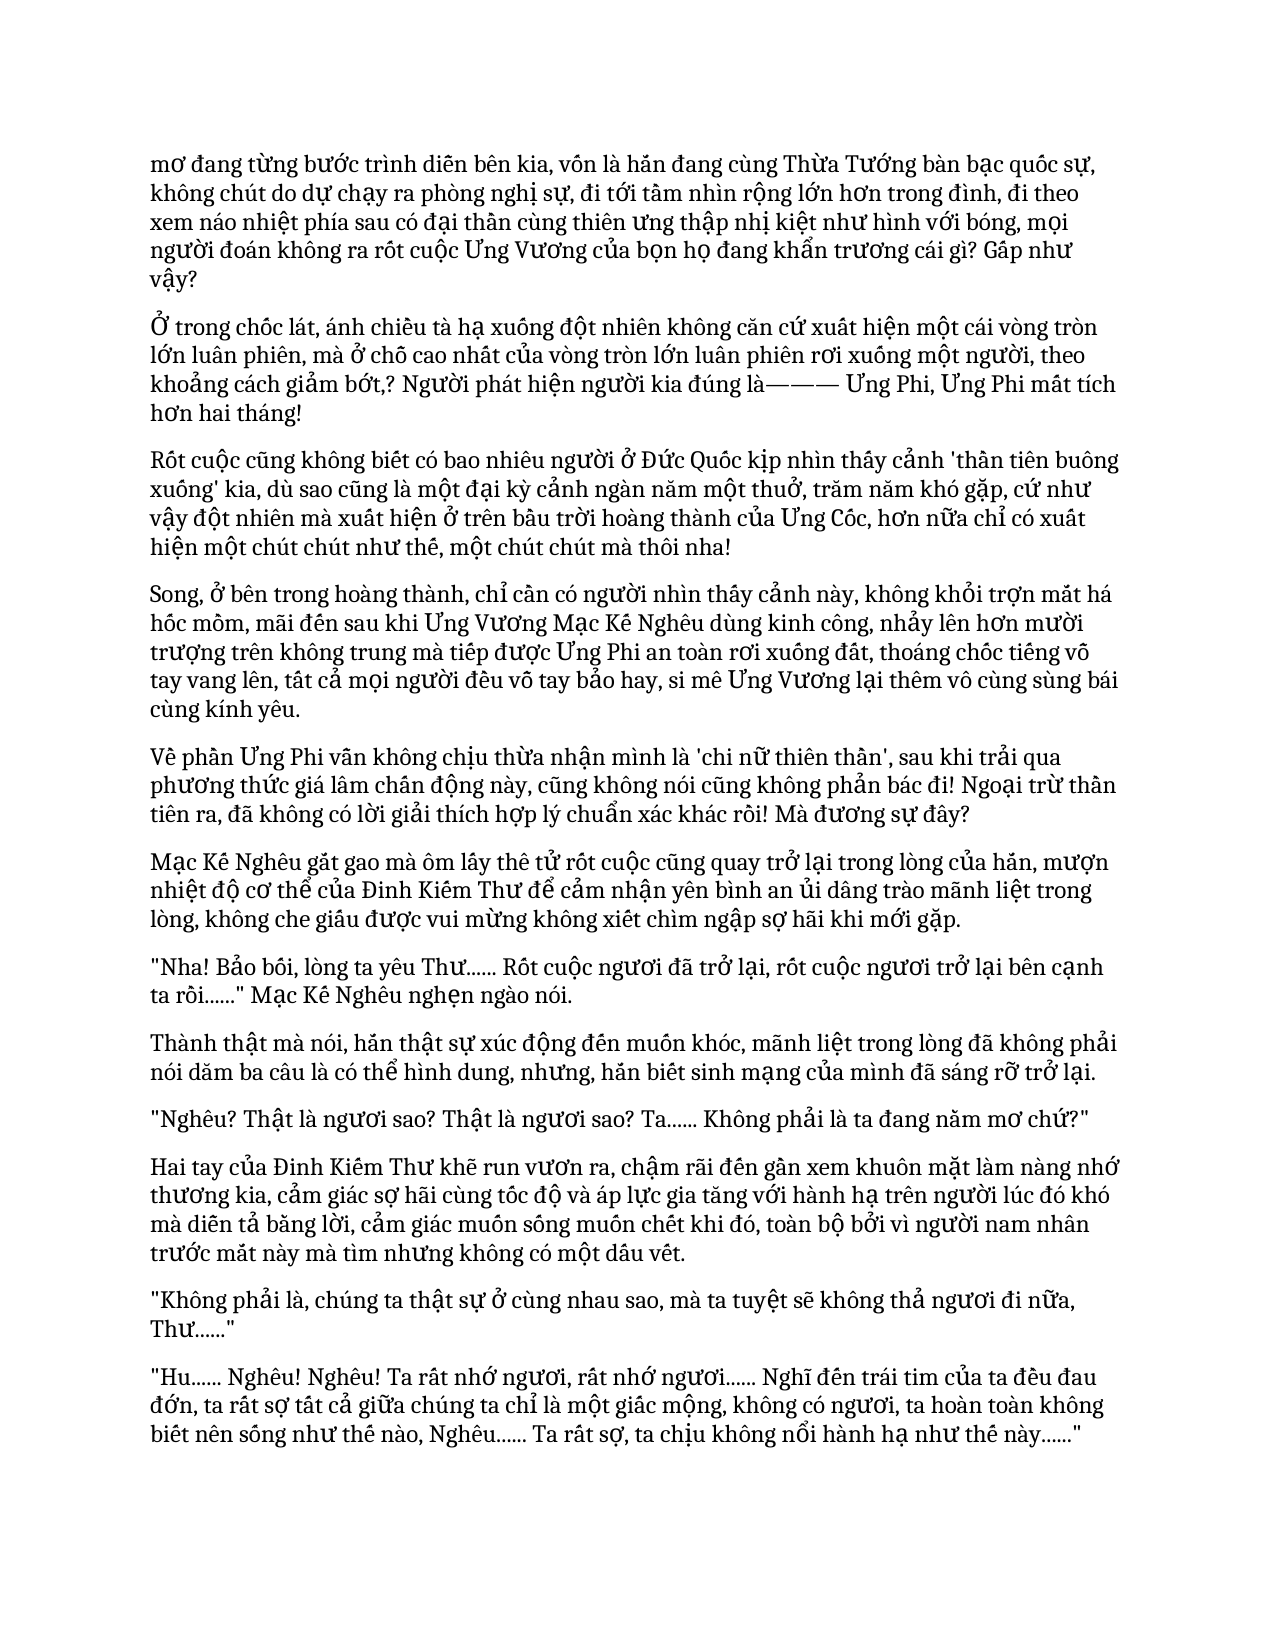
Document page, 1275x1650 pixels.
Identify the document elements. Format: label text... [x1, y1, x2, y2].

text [150, 1362, 1125, 1449]
text "Nha! Bảo bối, lòng ta yêu Thư...... Rốt cuộc ngươi đã trở lại, rốt cuộc ngươi trở lại bên cạnh ta rồi......" Mạc Kế Nghêu nghẹn ngào nói. [150, 952, 1125, 1010]
text "Không phải là, chúng ta thật sự ở cùng nhau sao, mà ta tuyệt sẽ không thả ngươi đi nữa, Thư......" [150, 1286, 1125, 1344]
text "Nghêu? Thật là ngươi sao? Thật là ngươi sao? Ta...... Không phải là ta đang nằm mơ chứ?" [150, 1105, 1125, 1134]
text Hai tay của Đinh Kiếm Thư khẽ run vươn ra, chậm rãi đến gần xem khuôn mặt làm nàng nhớ thương kia, cảm giác sợ hãi cùng tốc độ và áp lực gia tăng với hành hạ trên người lúc đó khó mà diễn tả bằng lời, cảm giác muốn sống muốn chết khi đó, toàn bộ bởi vì người nam nhân trước mắt này mà tìm nhưng không có một dấu vết. [150, 1152, 1125, 1267]
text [150, 150, 1125, 294]
text Ở trong chốc lát, ánh chiều tà hạ xuống đột nhiên không căn cứ xuất hiện một cái vòng tròn lớn luân phiên, mà ở chỗ cao nhất của vòng tròn lớn luân phiên rơi xuống một người, theo khoảng cách giảm bớt,? Người phát hiện người kia đúng là——— Ưng Phi, Ưng Phi mất tích hơn hai tháng! [150, 312, 1125, 427]
text Thành thật mà nói, hắn thật sự xúc động đến muốn khóc, mãnh liệt trong lòng đã không phải nói dăm ba câu là có thể hình dung, nhưng, hắn biết sinh mạng của mình đã sáng rỡ trở lại. [150, 1029, 1125, 1086]
text Song, ở bên trong hoàng thành, chỉ cần có người nhìn thấy cảnh này, không khỏi trợn mắt há hốc mồm, mãi đến sau khi Ưng Vương Mạc Kế Nghêu dùng kinh công, nhảy lên hơn mười trượng trên không trung mà tiếp được Ưng Phi an toàn rơi xuống đất, thoáng chốc tiếng vỗ tay vang lên, tất cả mọi người đều vỗ tay bảo hay, si mê Ưng Vương lại thêm vô cùng sùng bái cùng kính yêu. [150, 580, 1125, 724]
text Rốt cuộc cũng không biết có bao nhiêu người ở Đức Quốc kịp nhìn thấy cảnh 'thần tiên buông xuống' kia, dù sao cũng là một đại kỳ cảnh ngàn năm một thuở, trăm năm khó gặp, cứ như vậy đột nhiên mà xuất hiện ở trên bầu trời hoàng thành của Ưng Cốc, hơn nữa chỉ có xuất hiện một chút chút như thế, một chút chút mà thôi nha! [150, 446, 1125, 561]
text Mạc Kế Nghêu gắt gao mà ôm lấy thê tử rốt cuộc cũng quay trở lại trong lòng của hắn, mượn nhiệt độ cơ thể của Đinh Kiếm Thư để cảm nhận yên bình an ủi dâng trào mãnh liệt trong lòng, không che giấu được vui mừng không xiết chìm ngập sợ hãi khi mới gặp. [150, 847, 1125, 934]
text Về phần Ưng Phi vẫn không chịu thừa nhận mình là 'chi nữ thiên thần', sau khi trải qua phương thức giá lâm chấn động này, cũng không nói cũng không phản bác đi! Ngoại trừ thần tiên ra, đã không có lời giải thích hợp lý chuẩn xác khác rồi! Mà đương sự đây? [150, 742, 1125, 829]
